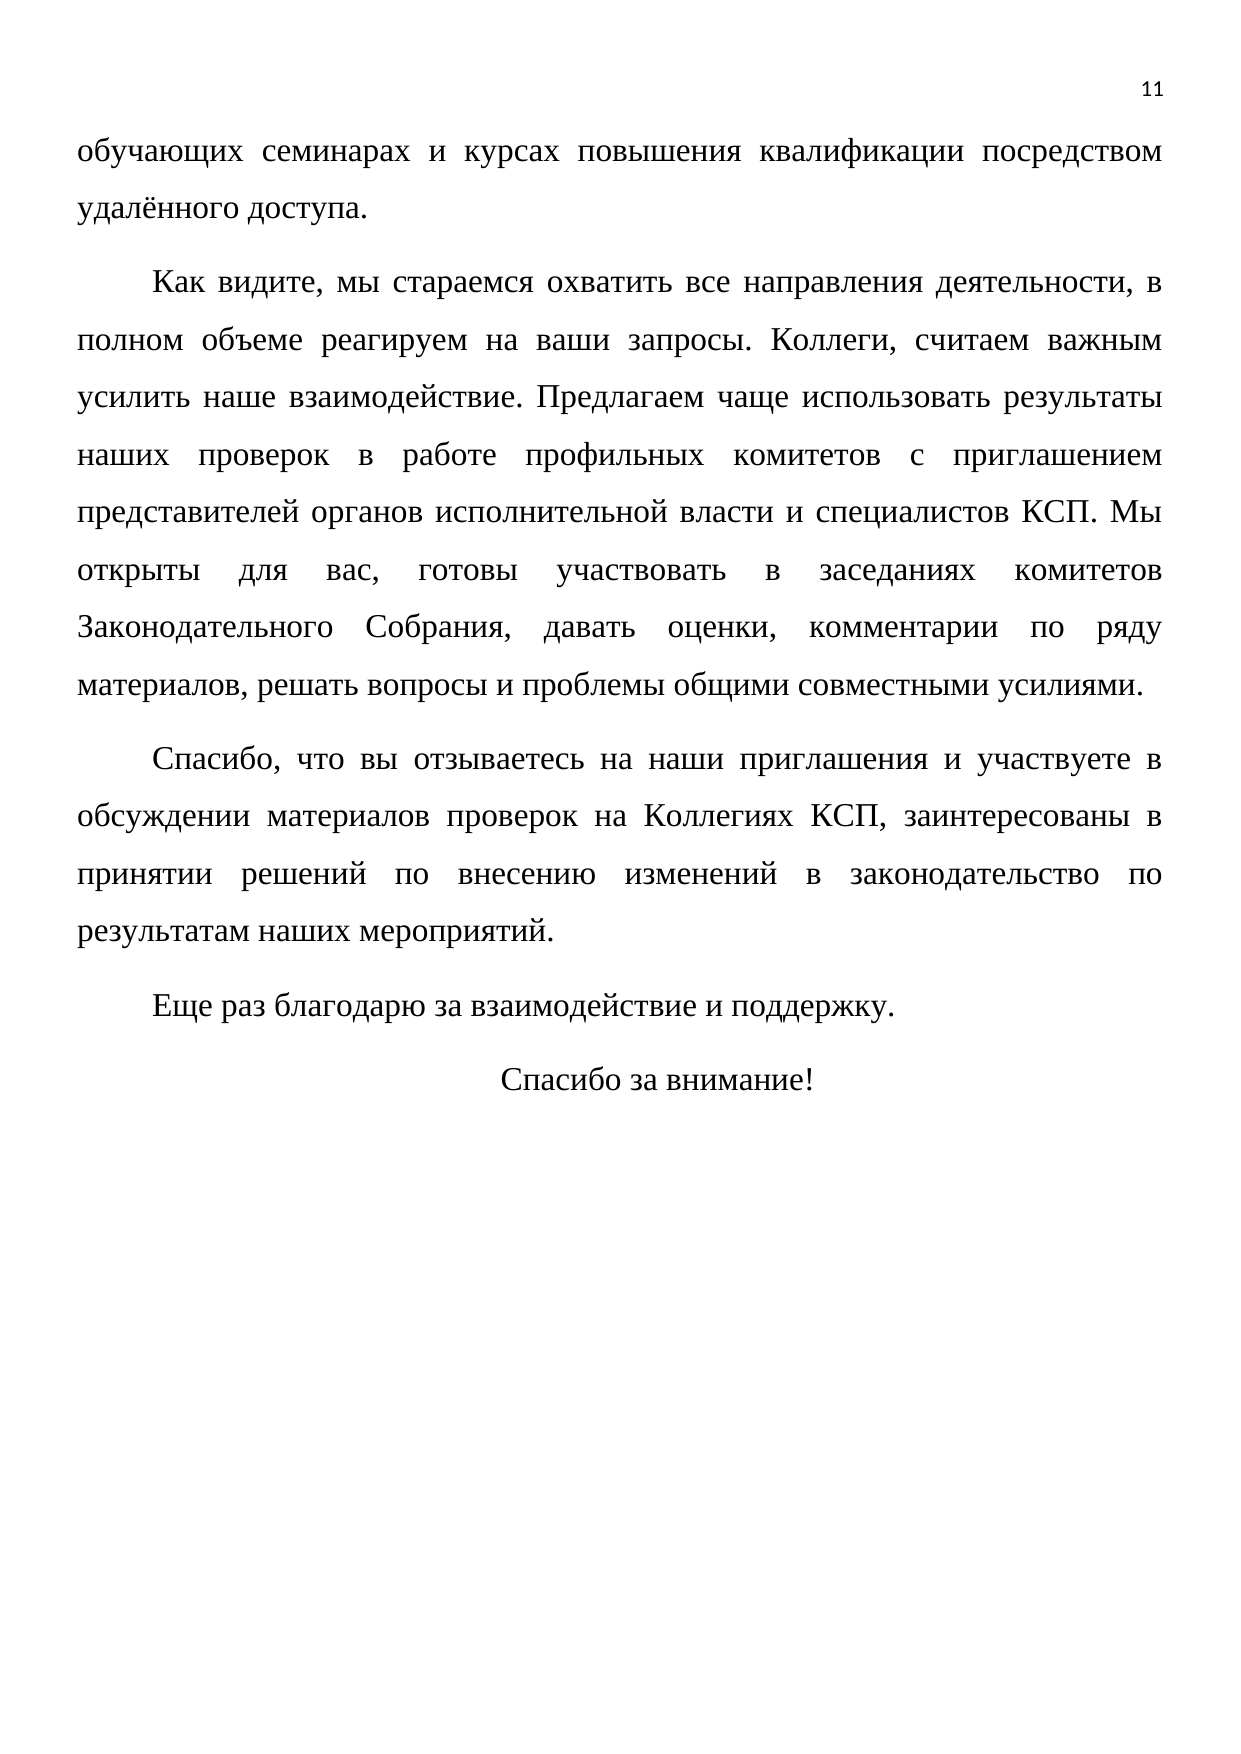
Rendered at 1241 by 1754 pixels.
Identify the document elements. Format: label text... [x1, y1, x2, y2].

text Еще раз благодарю за взаимодействие и поддержку. [77, 985, 1163, 1023]
text Как видите, мы стараемся охватить все направления деятельности, в полном объеме реагируем на ваши запросы. Коллеги, считаем важным усилить наше взаимодействие. Предлагаем чаще использовать результаты наших проверок в работе профильных комитетов с приглашением представителей органов исполнительной власти и специалистов КСП. Мы открыты для вас, готовы участвовать в заседаниях комитетов Законодательного Собрания, давать оценки, комментарии по ряду материалов, решать вопросы и проблемы общими совместными усилиями. [77, 262, 1163, 702]
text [77, 130, 1163, 226]
text Спасибо, что вы отзываетесь на наши приглашения и участвуете в обсуждении материалов проверок на Коллегиях КСП, заинтересованы в принятии решений по внесению изменений в законодательство по результатам наших мероприятий. [77, 738, 1163, 949]
text Спасибо за внимание! [77, 1059, 1163, 1097]
